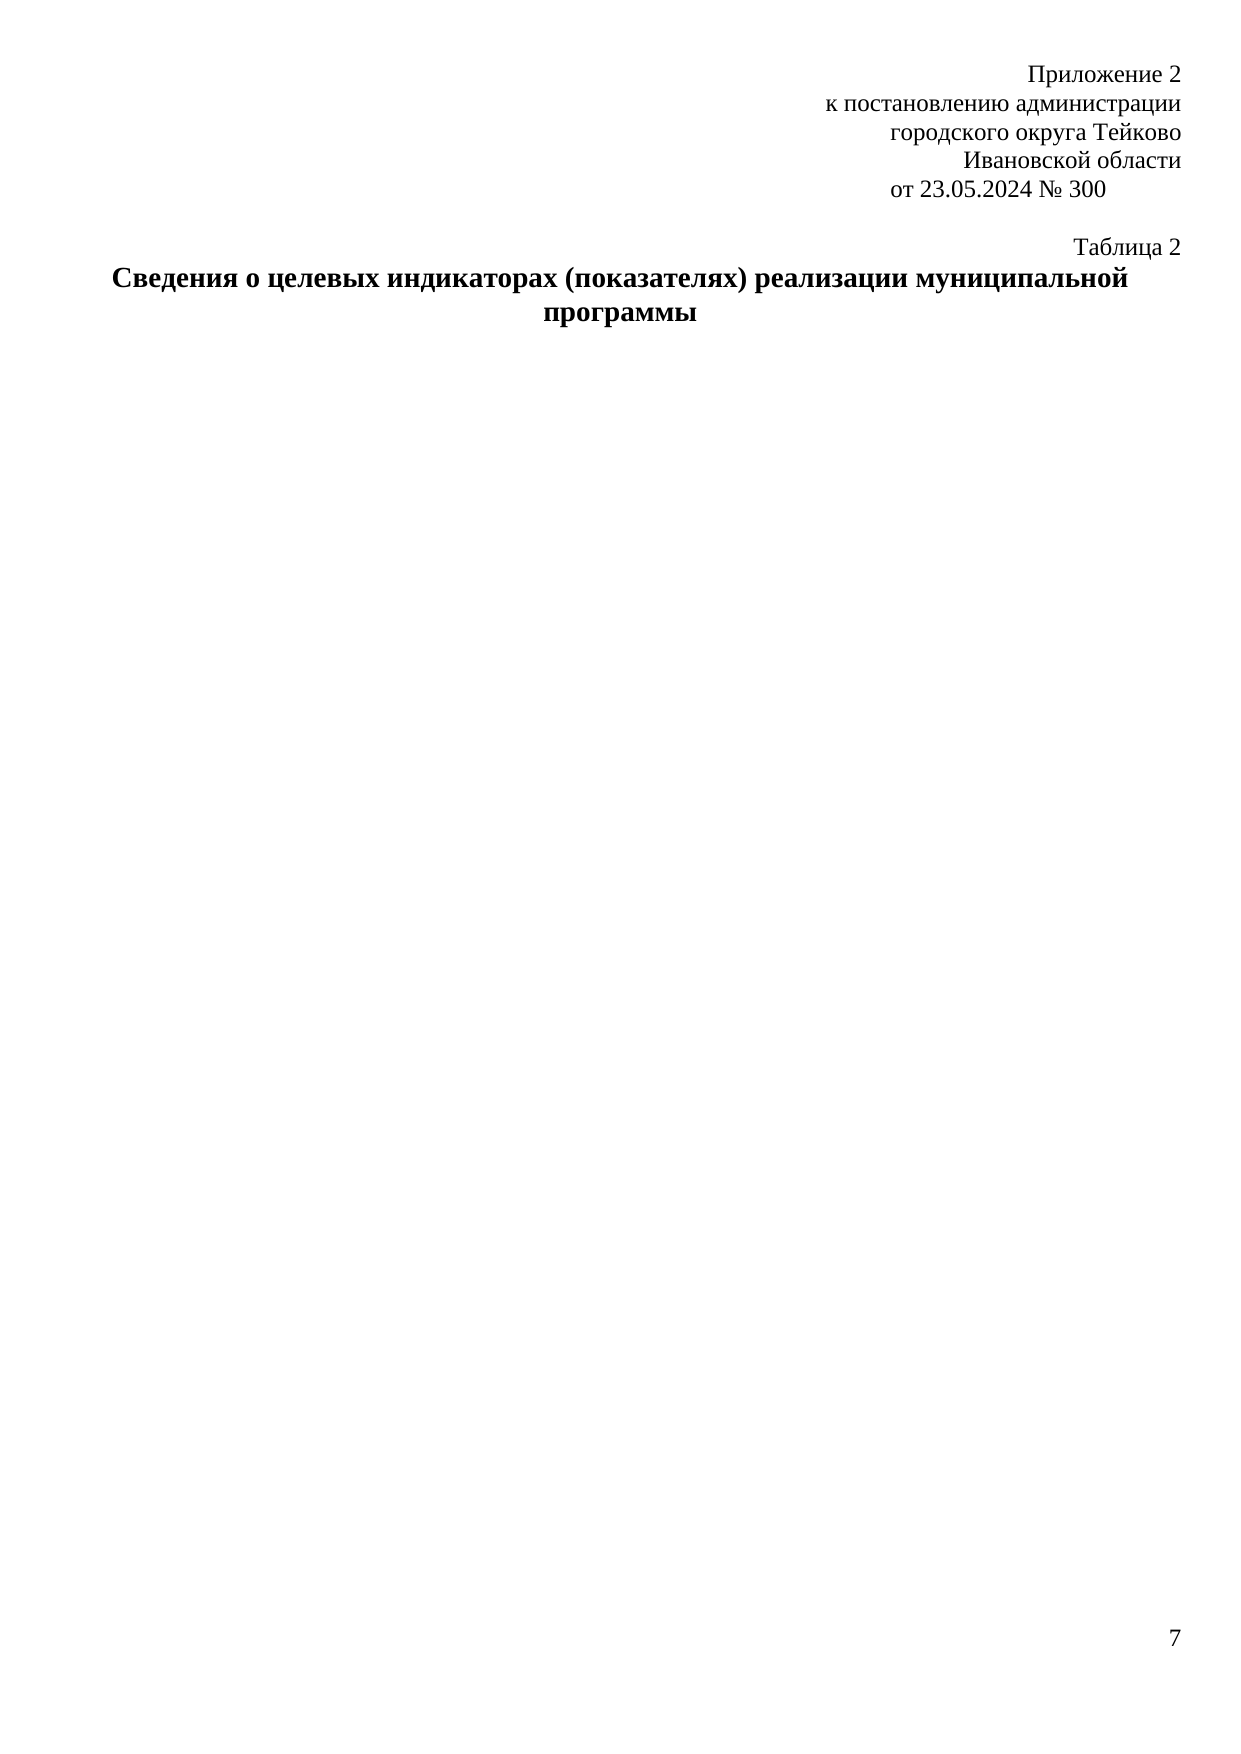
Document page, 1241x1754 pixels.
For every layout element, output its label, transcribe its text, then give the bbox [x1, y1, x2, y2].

text к постановлению администрации [59, 88, 1181, 117]
text Сведения о целевых индикаторах (показателях) реализации муниципальной программы [59, 260, 1181, 327]
text Ивановской области [59, 145, 1181, 174]
text Приложение 2 [59, 59, 1181, 88]
text от 23.05.2024 № 300 [59, 174, 1181, 203]
text Таблица 2 [59, 232, 1181, 260]
text городского округа Тейково [59, 117, 1181, 145]
